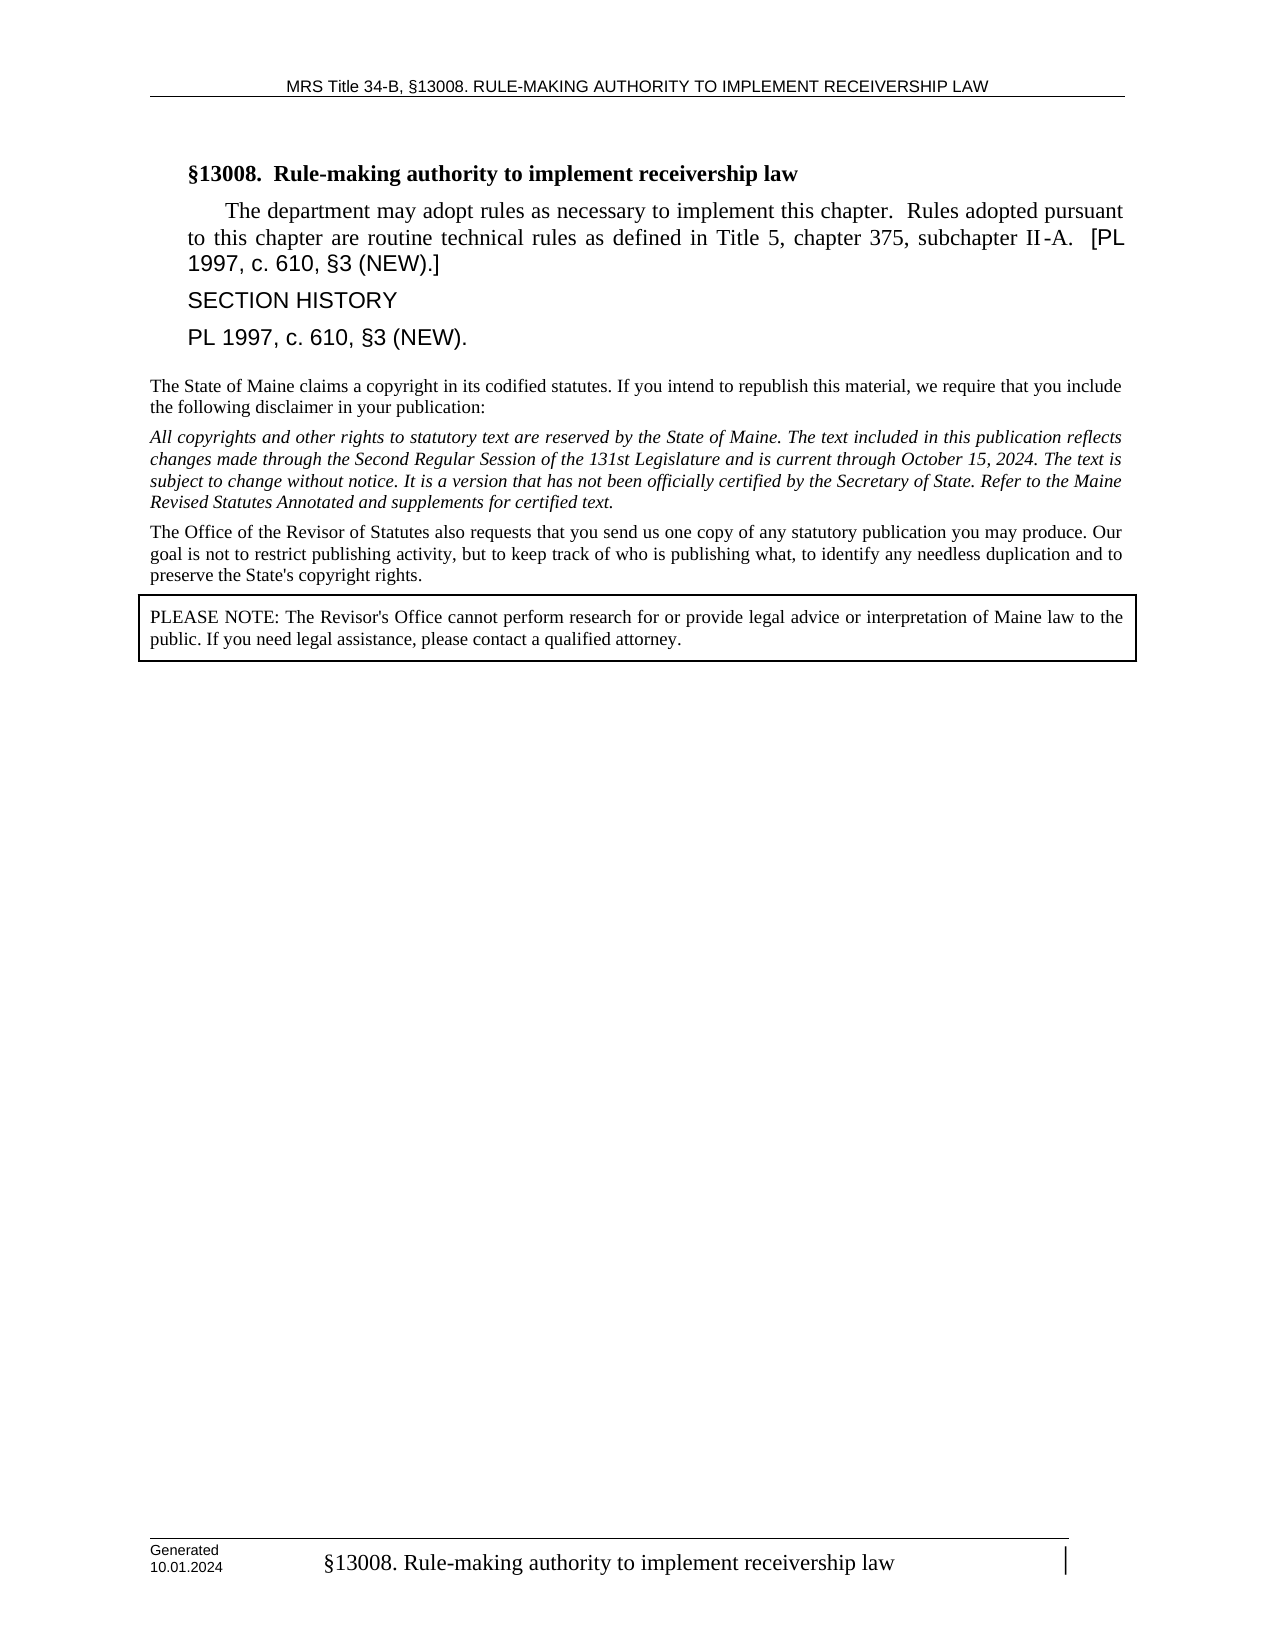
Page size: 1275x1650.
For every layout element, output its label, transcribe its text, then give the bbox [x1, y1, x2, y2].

text The Office of the Revisor of Statutes also requests that you send us one copy of any statutory publication you may produce. Our goal is not to restrict publishing activity, but to keep track of who is publishing what, to identify any needless duplication and to preserve the State's copyright rights. [150, 521, 1125, 586]
text All copyrights and other rights to statutory text are reserved by the State of Maine. The text included in this publication reflects changes made through the Second Regular Session of the 131st Legislature and is current through October 15, 2024 . The text is subject to change without notice. It is a version that has not been officially certified by the Secretary of State. Refer to the Maine Revised Statutes Annotated and supplements for certified text. [150, 426, 1125, 513]
text PLEASE NOTE: The Revisor's Office cannot perform research for or provide legal advice or interpretation of Maine law to the public. If you need legal assistance, please contact a qualified attorney. [140, 596, 1135, 660]
text SECTION HISTORY [187, 287, 1125, 313]
text The State of Maine claims a copyright in its codified statutes. If you intend to republish this material, we require that you include the following disclaimer in your publication: [150, 375, 1125, 418]
text §13008. Rule-making authority to implement receivership law [187, 160, 1125, 187]
text The department may adopt rules as necessary to implement this chapter. Rules adopted pursuant to this chapter are routine technical rules as defined in Title 5, chapter 375, subchapter II‑A. [PL 1997, c. 610, §3 (NEW).] [187, 197, 1125, 276]
text PL 1997, c. 610, §3 (NEW). [187, 323, 1125, 350]
